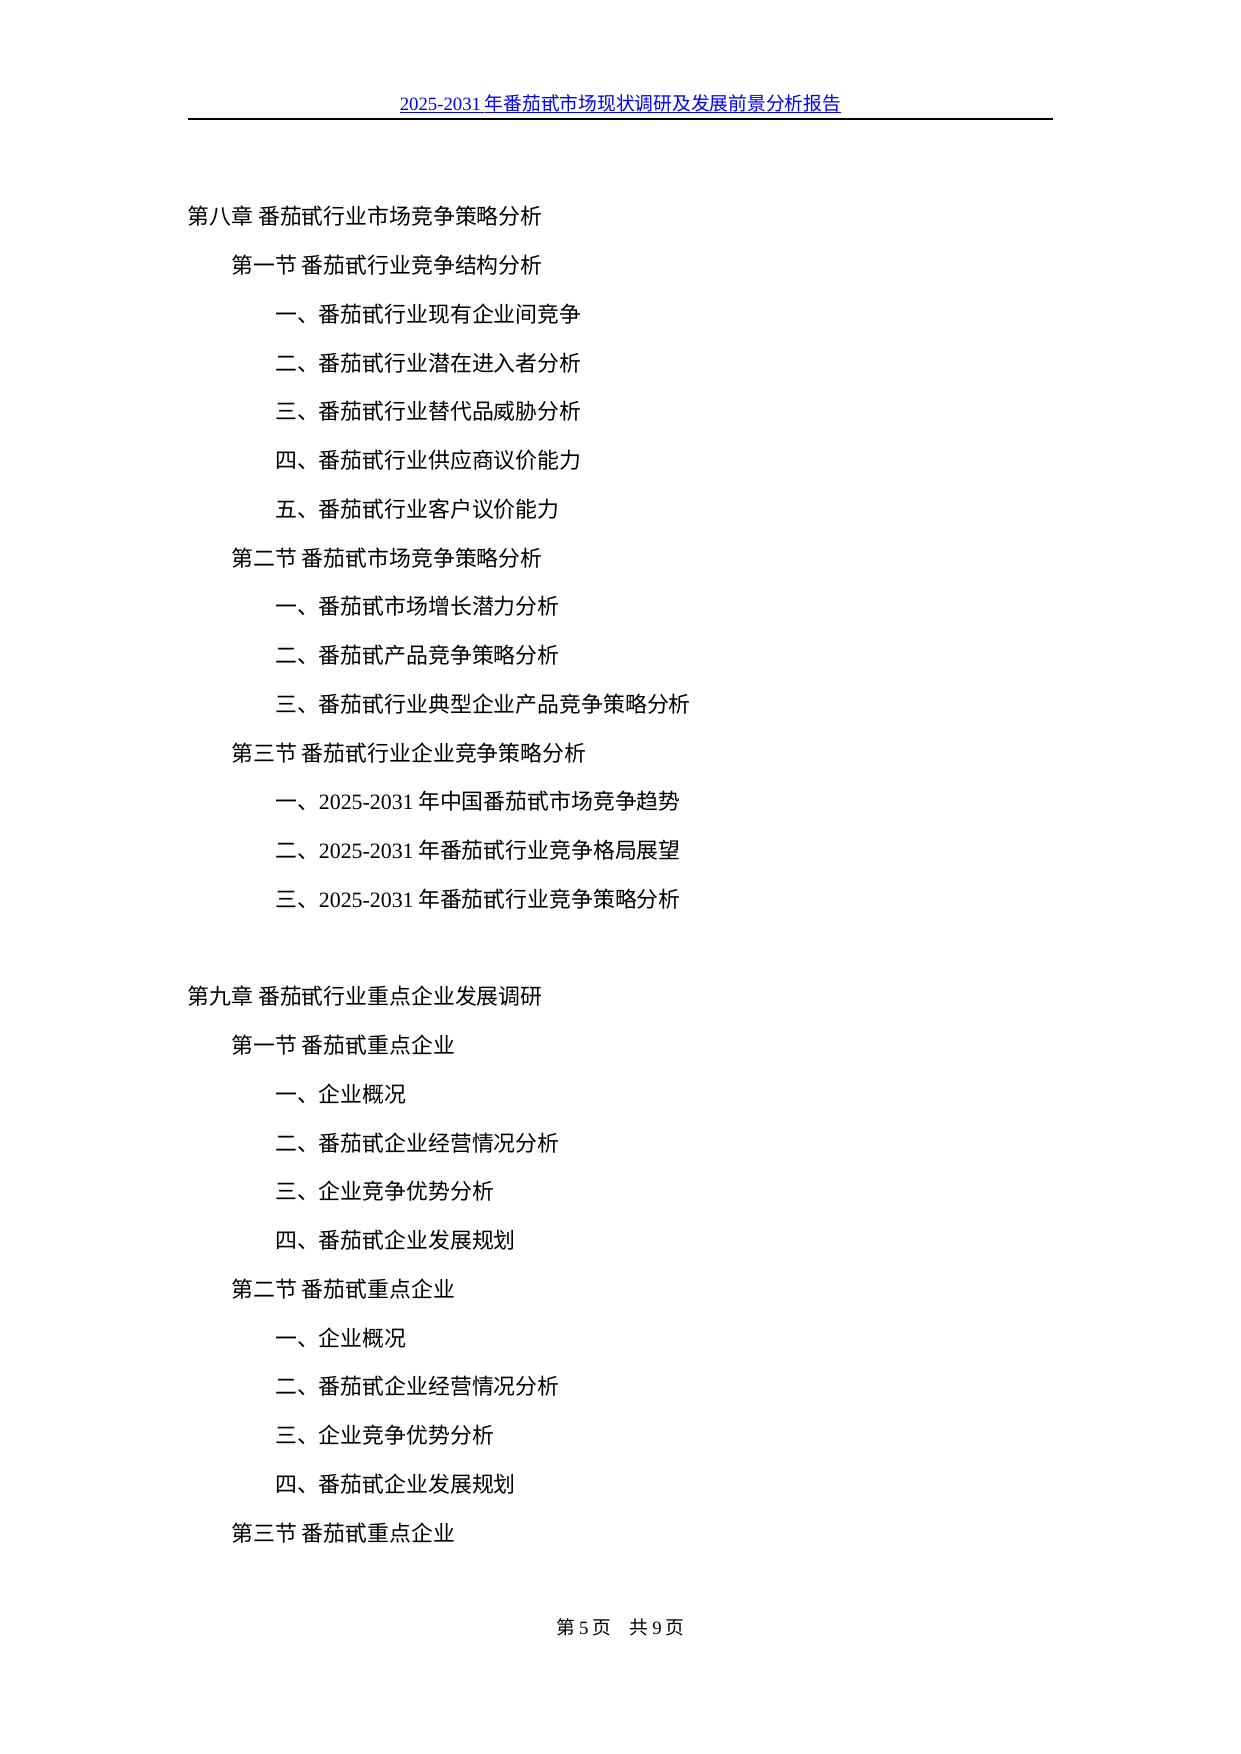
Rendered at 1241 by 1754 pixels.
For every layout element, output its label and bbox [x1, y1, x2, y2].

text [187, 150, 1053, 1548]
